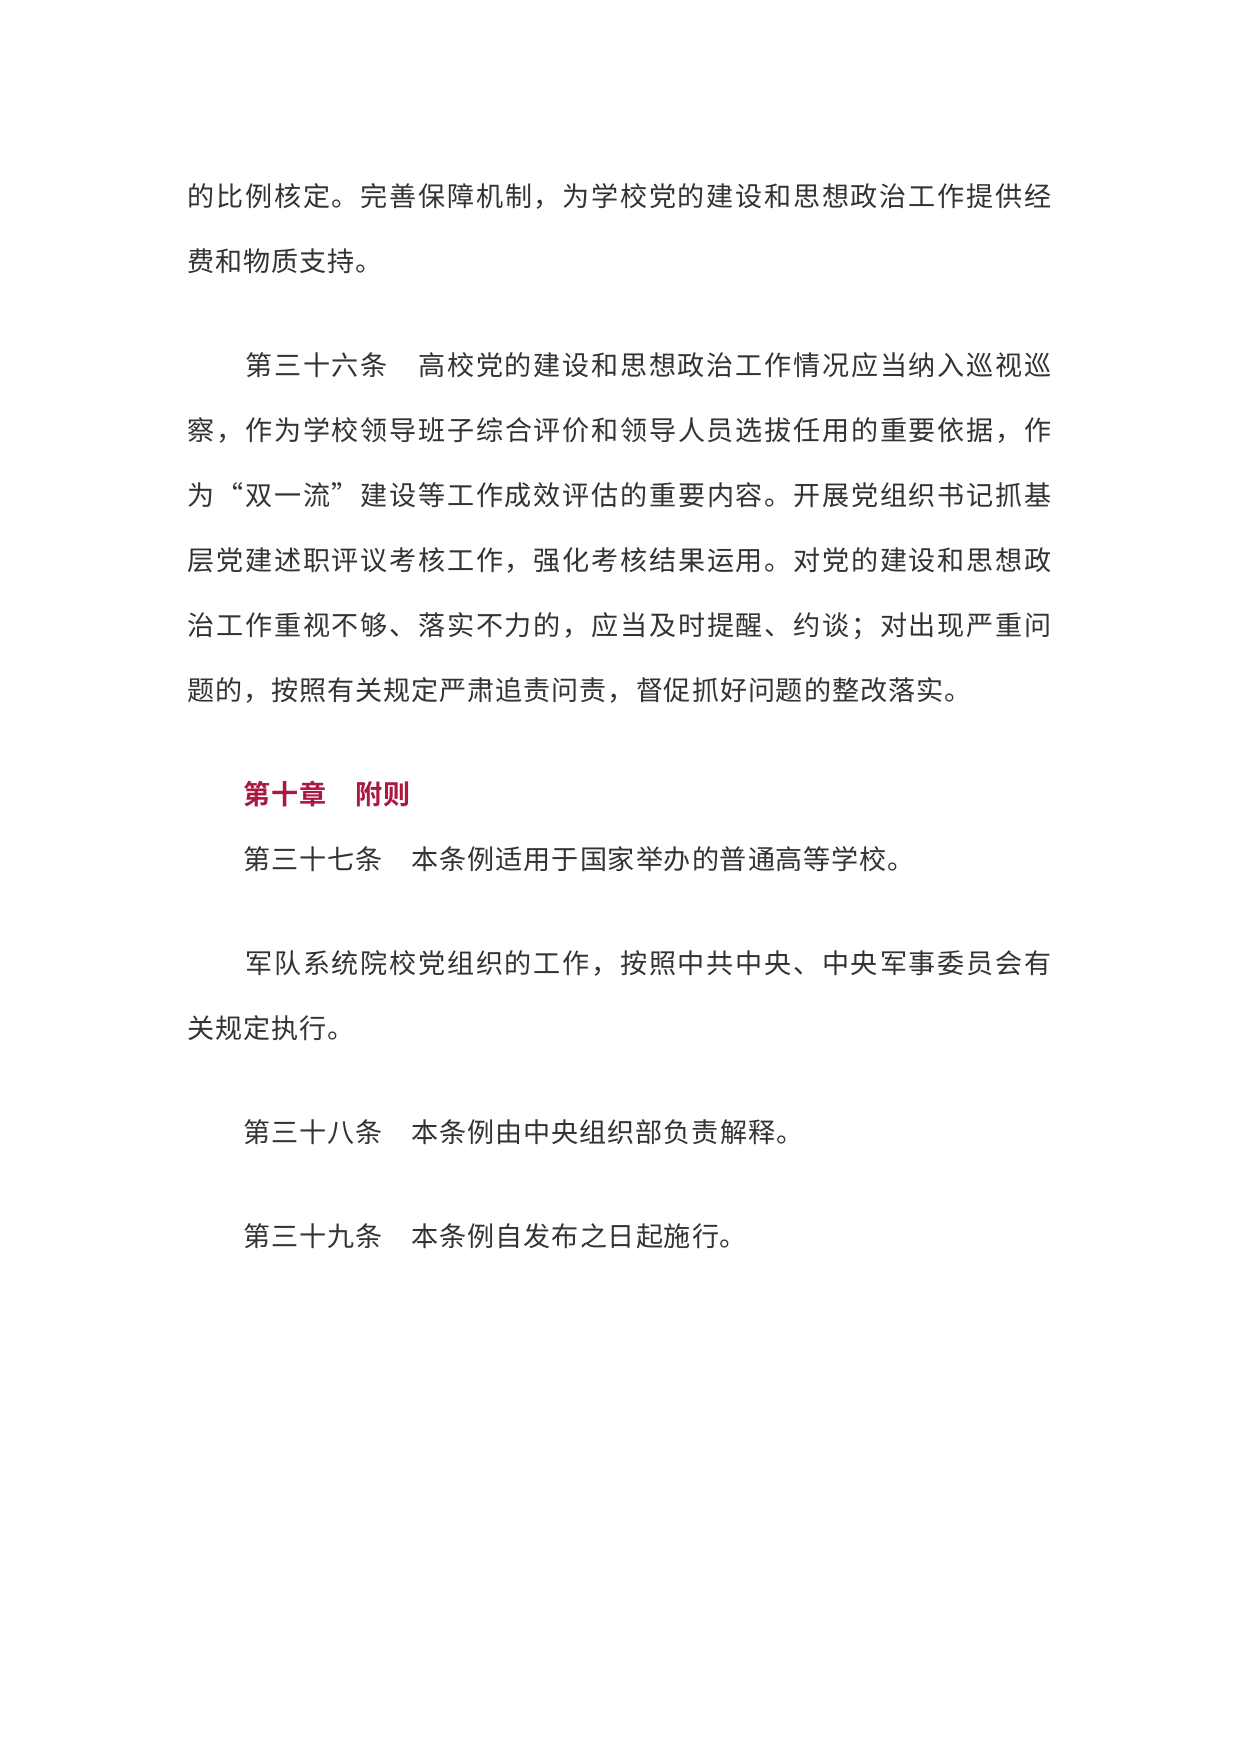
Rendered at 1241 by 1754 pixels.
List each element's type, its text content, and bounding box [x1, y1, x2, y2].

text 第三十八条 本条例由中央组织部负责解释。 [187, 1098, 1053, 1163]
text 第三十七条 本条例适用于国家举办的普通高等学校。 [187, 825, 1053, 890]
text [187, 162, 1053, 292]
text 第三十六条 高校党的建设和思想政治工作情况应当纳入巡视巡察，作为学校领导班子综合评价和领导人员选拔任用的重要依据，作为“双一流”建设等工作成效评估的重要内容。开展党组织书记抓基层党建述职评议考核工作，强化考核结果运用。对党的建设和思想政治工作重视不够、落实不力的，应当及时提醒、约谈；对出现严重问题的，按照有关规定严肃追责问责，督促抓好问题的整改落实。 [187, 331, 1053, 721]
text 第十章 附则 [187, 760, 1053, 825]
text 军队系统院校党组织的工作，按照中共中央、中央军事委员会有关规定执行。 [187, 929, 1053, 1059]
text 第三十九条 本条例自发布之日起施行。 [187, 1202, 1053, 1267]
